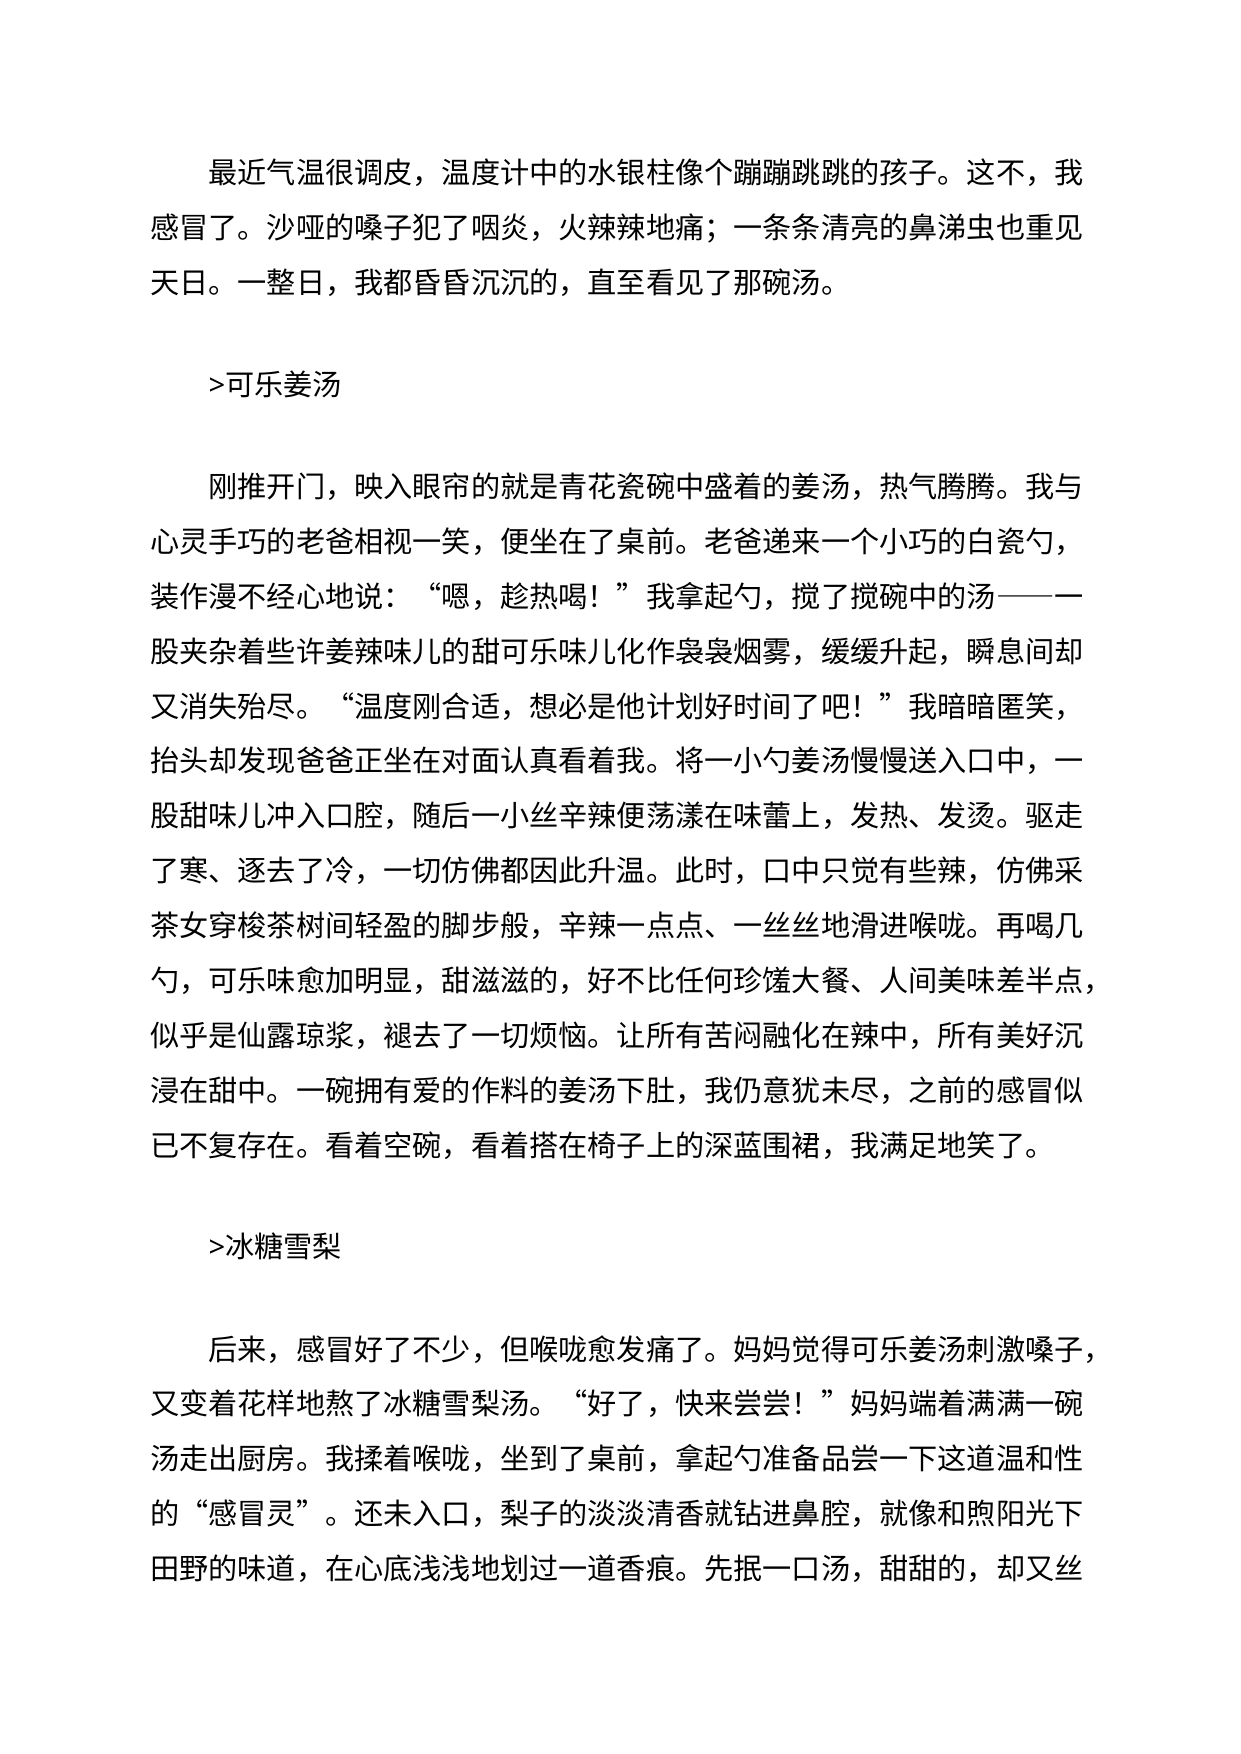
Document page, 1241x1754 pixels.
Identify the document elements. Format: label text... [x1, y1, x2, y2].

text >冰糖雪梨 [150, 1224, 1090, 1266]
text >可乐姜汤 [150, 362, 1090, 404]
text 最近气温很调皮，温度计中的水银柱像个蹦蹦跳跳的孩子。这不，我感冒了。沙哑的嗓子犯了咽炎，火辣辣地痛；一条条清亮的鼻涕虫也重见天日。一整日，我都昏昏沉沉的，直至看见了那碗汤。 [150, 150, 1090, 302]
text 刚推开门，映入眼帘的就是青花瓷碗中盛着的姜汤，热气腾腾。我与心灵手巧的老爸相视一笑，便坐在了桌前。老爸递来一个小巧的白瓷勺，装作漫不经心地说：“嗯，趁热喝！”我拿起勺，搅了搅碗中的汤——一股夹杂着些许姜辣味儿的甜可乐味儿化作袅袅烟雾，缓缓升起，瞬息间却又消失殆尽。“温度刚合适，想必是他计划好时间了吧！”我暗暗匿笑，抬头却发现爸爸正坐在对面认真看着我。将一小勺姜汤慢慢送入口中，一股甜味儿冲入口腔，随后一小丝辛辣便荡漾在味蕾上，发热、发烫。驱走了寒、逐去了冷，一切仿佛都因此升温。此时，口中只觉有些辣，仿佛采茶女穿梭茶树间轻盈的脚步般，辛辣一点点、一丝丝地滑进喉咙。再喝几勺，可乐味愈加明显，甜滋滋的，好不比任何珍馐大餐、人间美味差半点，似乎是仙露琼浆，褪去了一切烦恼。让所有苦闷融化在辣中，所有美好沉浸在甜中。一碗拥有爱的作料的姜汤下肚，我仍意犹未尽，之前的感冒似已不复存在。看着空碗，看着搭在椅子上的深蓝围裙，我满足地笑了。 [150, 463, 1090, 1164]
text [150, 1326, 1090, 1588]
